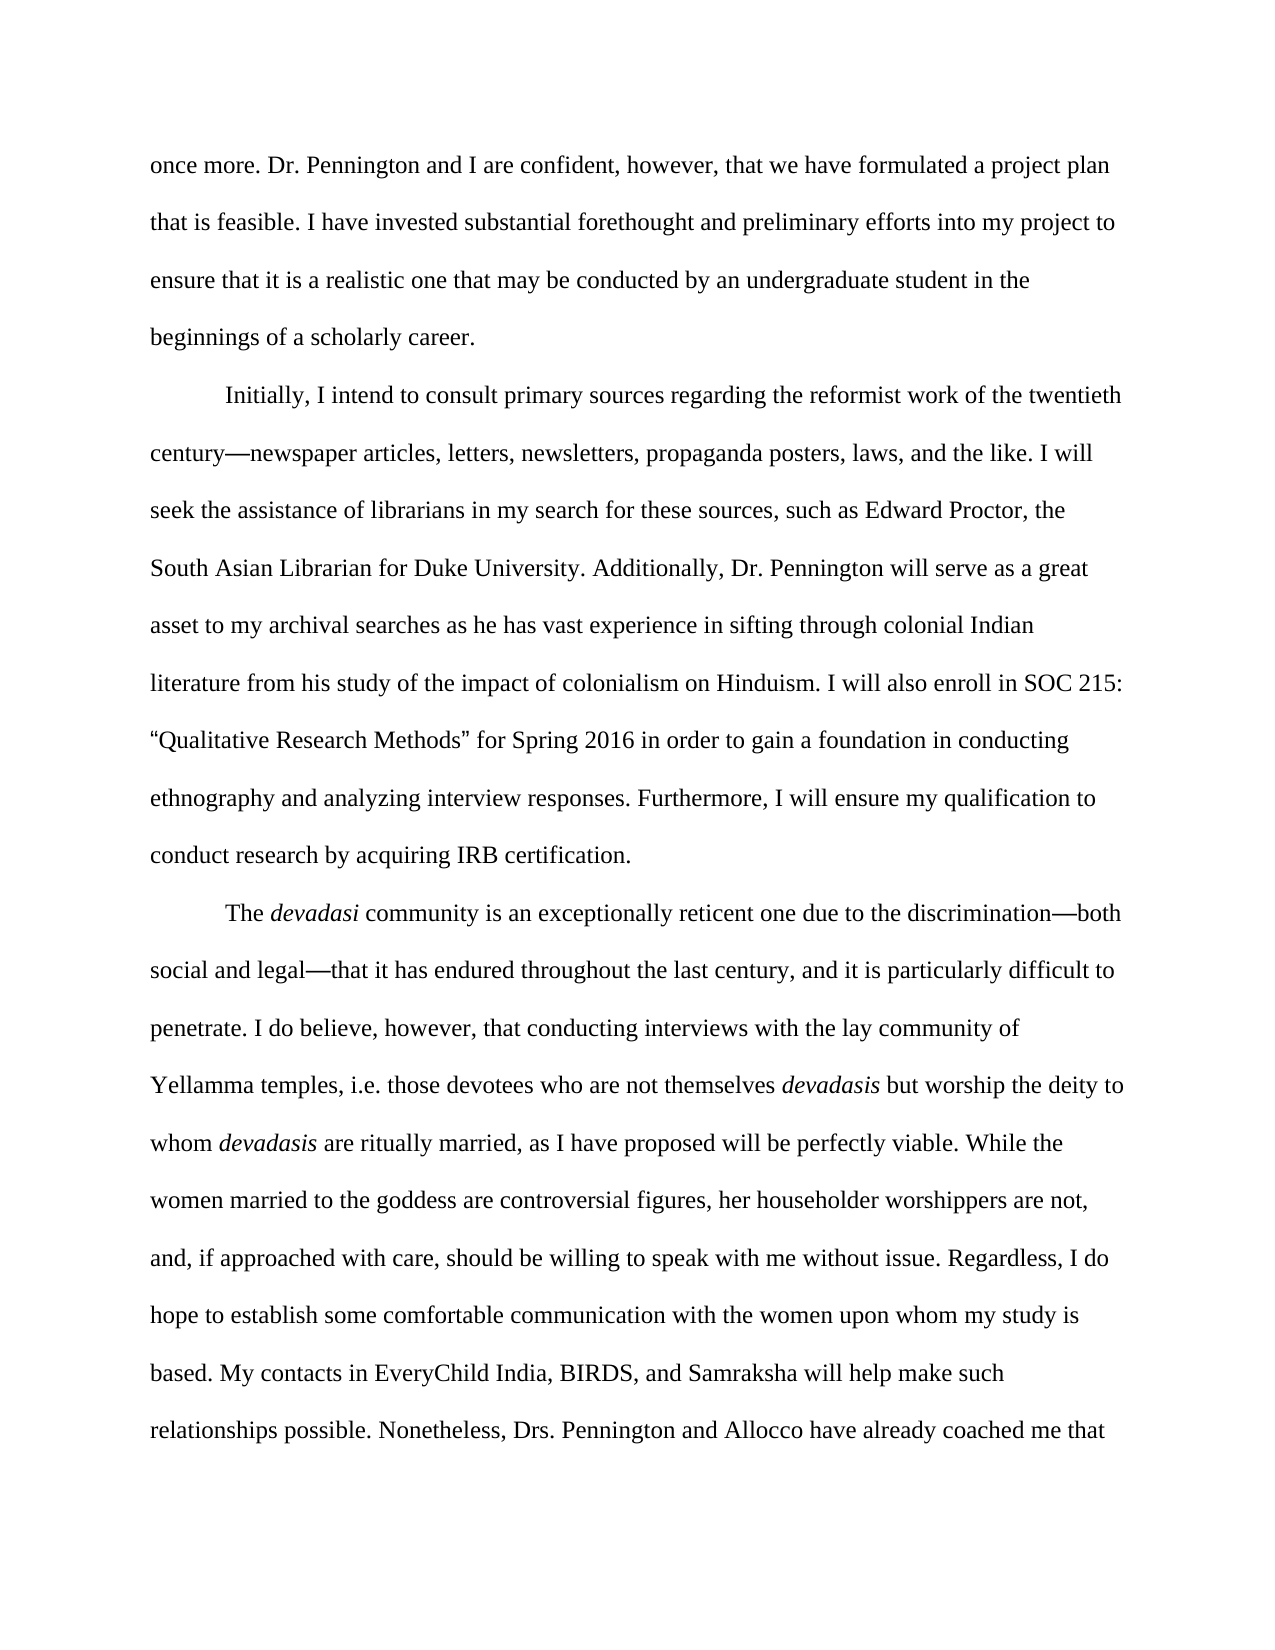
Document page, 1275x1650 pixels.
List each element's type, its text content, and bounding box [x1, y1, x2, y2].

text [150, 898, 1125, 1444]
text Initially, I intend to consult primary sources regarding the reformist work of the twentieth century—newspaper articles, letters, newsletters, propaganda posters, laws, and the like. I will seek the assistance of librarians in my search for these sources, such as Edward Proctor, the South Asian Librarian for Duke University. Additionally, Dr. Pennington will serve as a great asset to my archival searches as he has vast experience in sifting through colonial Indian literature from his study of the impact of colonialism on Hinduism. I will also enroll in SOC 215: “Qualitative Research Methods” for Spring 2016 in order to gain a foundation in conducting ethnography and analyzing interview responses. Furthermore, I will ensure my qualification to conduct research by acquiring IRB certification. [150, 380, 1125, 869]
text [150, 150, 1125, 351]
